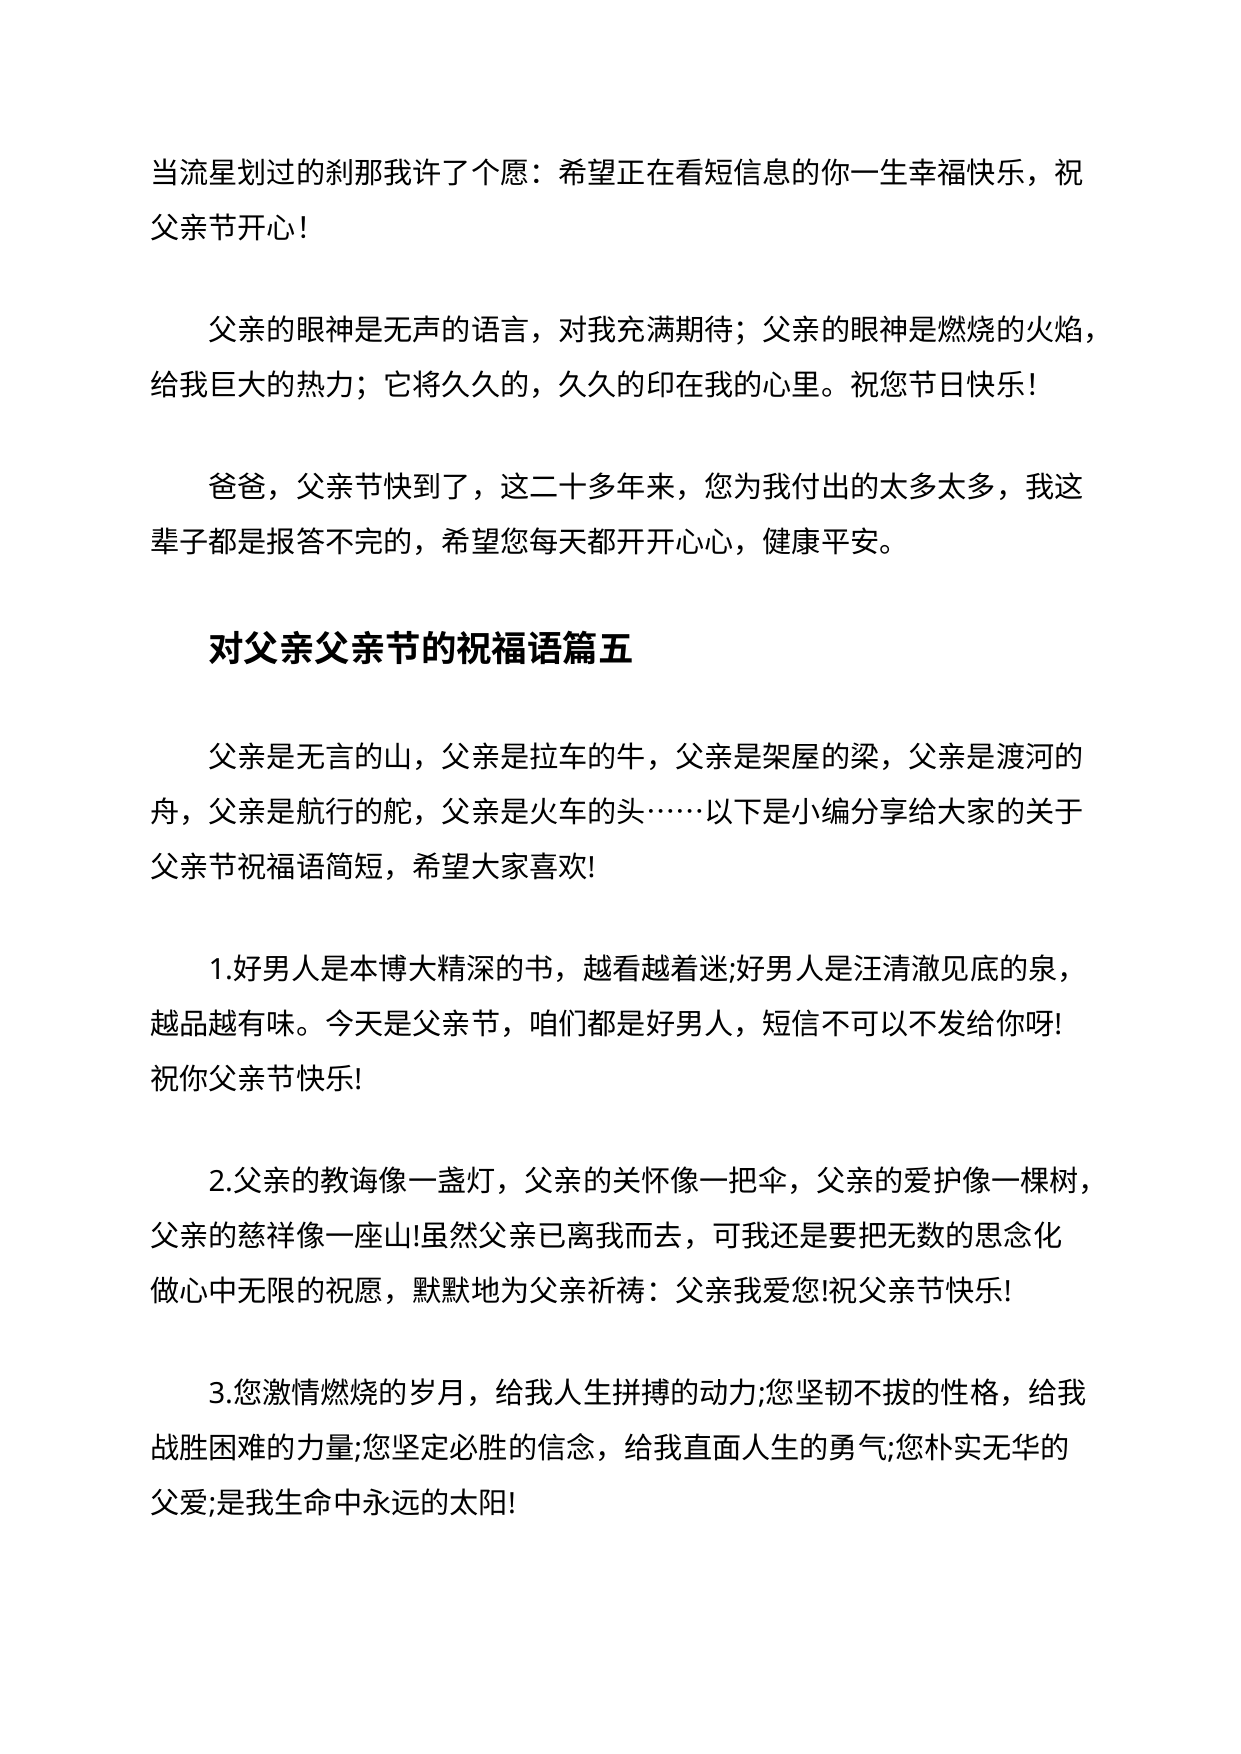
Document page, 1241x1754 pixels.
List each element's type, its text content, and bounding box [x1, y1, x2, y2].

text 对父亲父亲节的祝福语篇五 [150, 620, 1090, 671]
text 2.父亲的教诲像一盏灯，父亲的关怀像一把伞，父亲的爱护像一棵树，父亲的慈祥像一座山!虽然父亲已离我而去，可我还是要把无数的思念化做心中无限的祝愿，默默地为父亲祈祷：父亲我爱您!祝父亲节快乐! [150, 1157, 1090, 1309]
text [150, 150, 1090, 247]
text 1.好男人是本博大精深的书，越看越着迷;好男人是汪清澈见底的泉，越品越有味。今天是父亲节，咱们都是好男人，短信不可以不发给你呀!祝你父亲节快乐! [150, 945, 1090, 1098]
text 3.您激情燃烧的岁月，给我人生拼搏的动力;您坚韧不拔的性格，给我战胜困难的力量;您坚定必胜的信念，给我直面人生的勇气;您朴实无华的父爱;是我生命中永远的太阳! [150, 1369, 1090, 1522]
text 爸爸，父亲节快到了，这二十多年来，您为我付出的太多太多，我这辈子都是报答不完的，希望您每天都开开心心，健康平安。 [150, 463, 1090, 561]
text 父亲是无言的山，父亲是拉车的牛，父亲是架屋的梁，父亲是渡河的舟，父亲是航行的舵，父亲是火车的头……以下是小编分享给大家的关于父亲节祝福语简短，希望大家喜欢! [150, 733, 1090, 886]
text 父亲的眼神是无声的语言，对我充满期待；父亲的眼神是燃烧的火焰，给我巨大的热力；它将久久的，久久的印在我的心里。祝您节日快乐！ [150, 307, 1090, 404]
